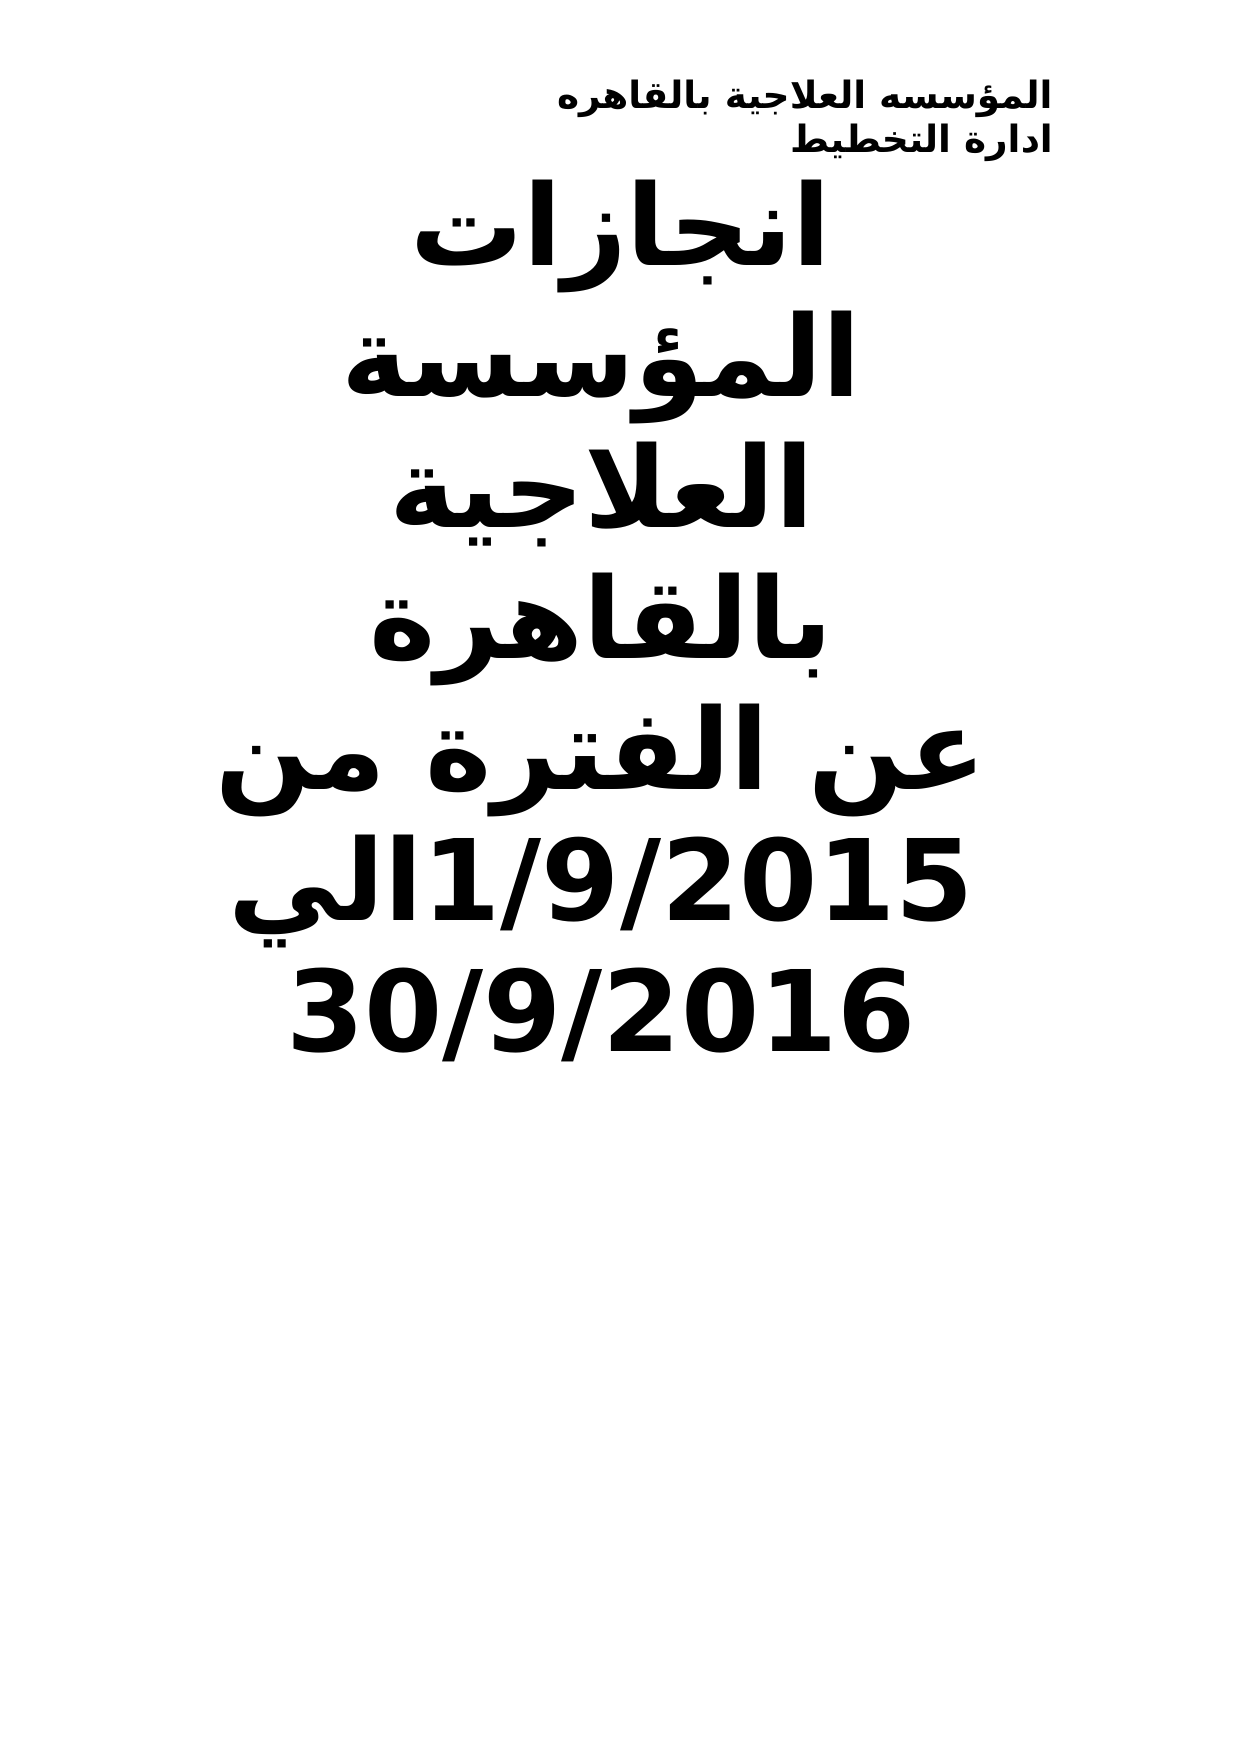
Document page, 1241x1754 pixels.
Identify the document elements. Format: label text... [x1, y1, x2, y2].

text ادارة التخطيط [187, 117, 1053, 161]
text المؤسسة العلاجية بالقاهرة [187, 292, 1015, 685]
text انجازات [187, 161, 1015, 292]
subtitle المؤسسه العلاجية بالقاهره [187, 74, 1053, 117]
text عن الفترة من 1/9/2015الي 30/9/2016 [187, 685, 1015, 1078]
